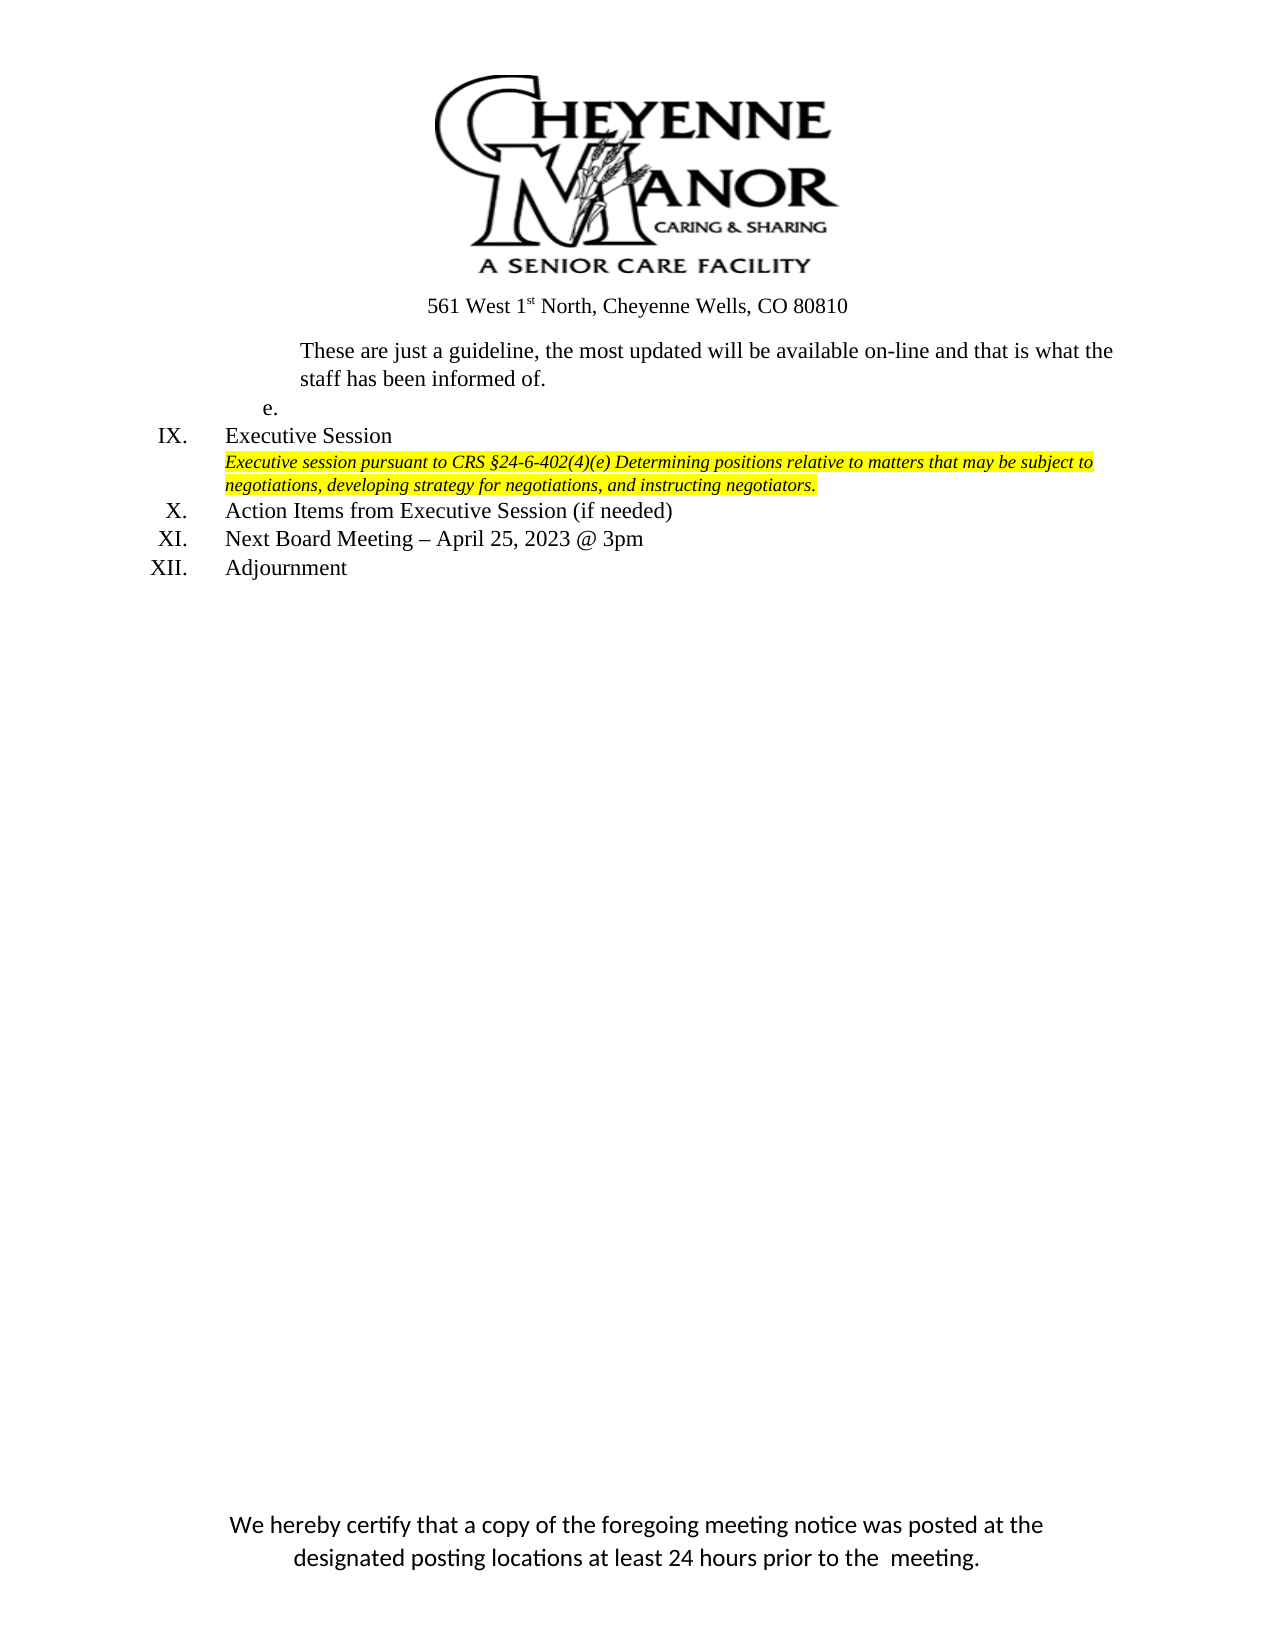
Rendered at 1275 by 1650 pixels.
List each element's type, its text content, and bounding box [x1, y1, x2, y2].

list Executive session pursuant to CRS §24-6-402(4)(e) Determining positions relative to matters that may be subject to negotiations, developing strategy for negotiations, and instructing negotiators. [225, 451, 1125, 495]
list Executive Session [187, 422, 1125, 448]
picture [435, 75, 840, 274]
list Action Items from Executive Session (if needed) [187, 497, 1125, 523]
list Adjournment [187, 554, 1125, 580]
list Next Board Meeting – April 25, 2023 @ 3pm [187, 526, 1125, 552]
